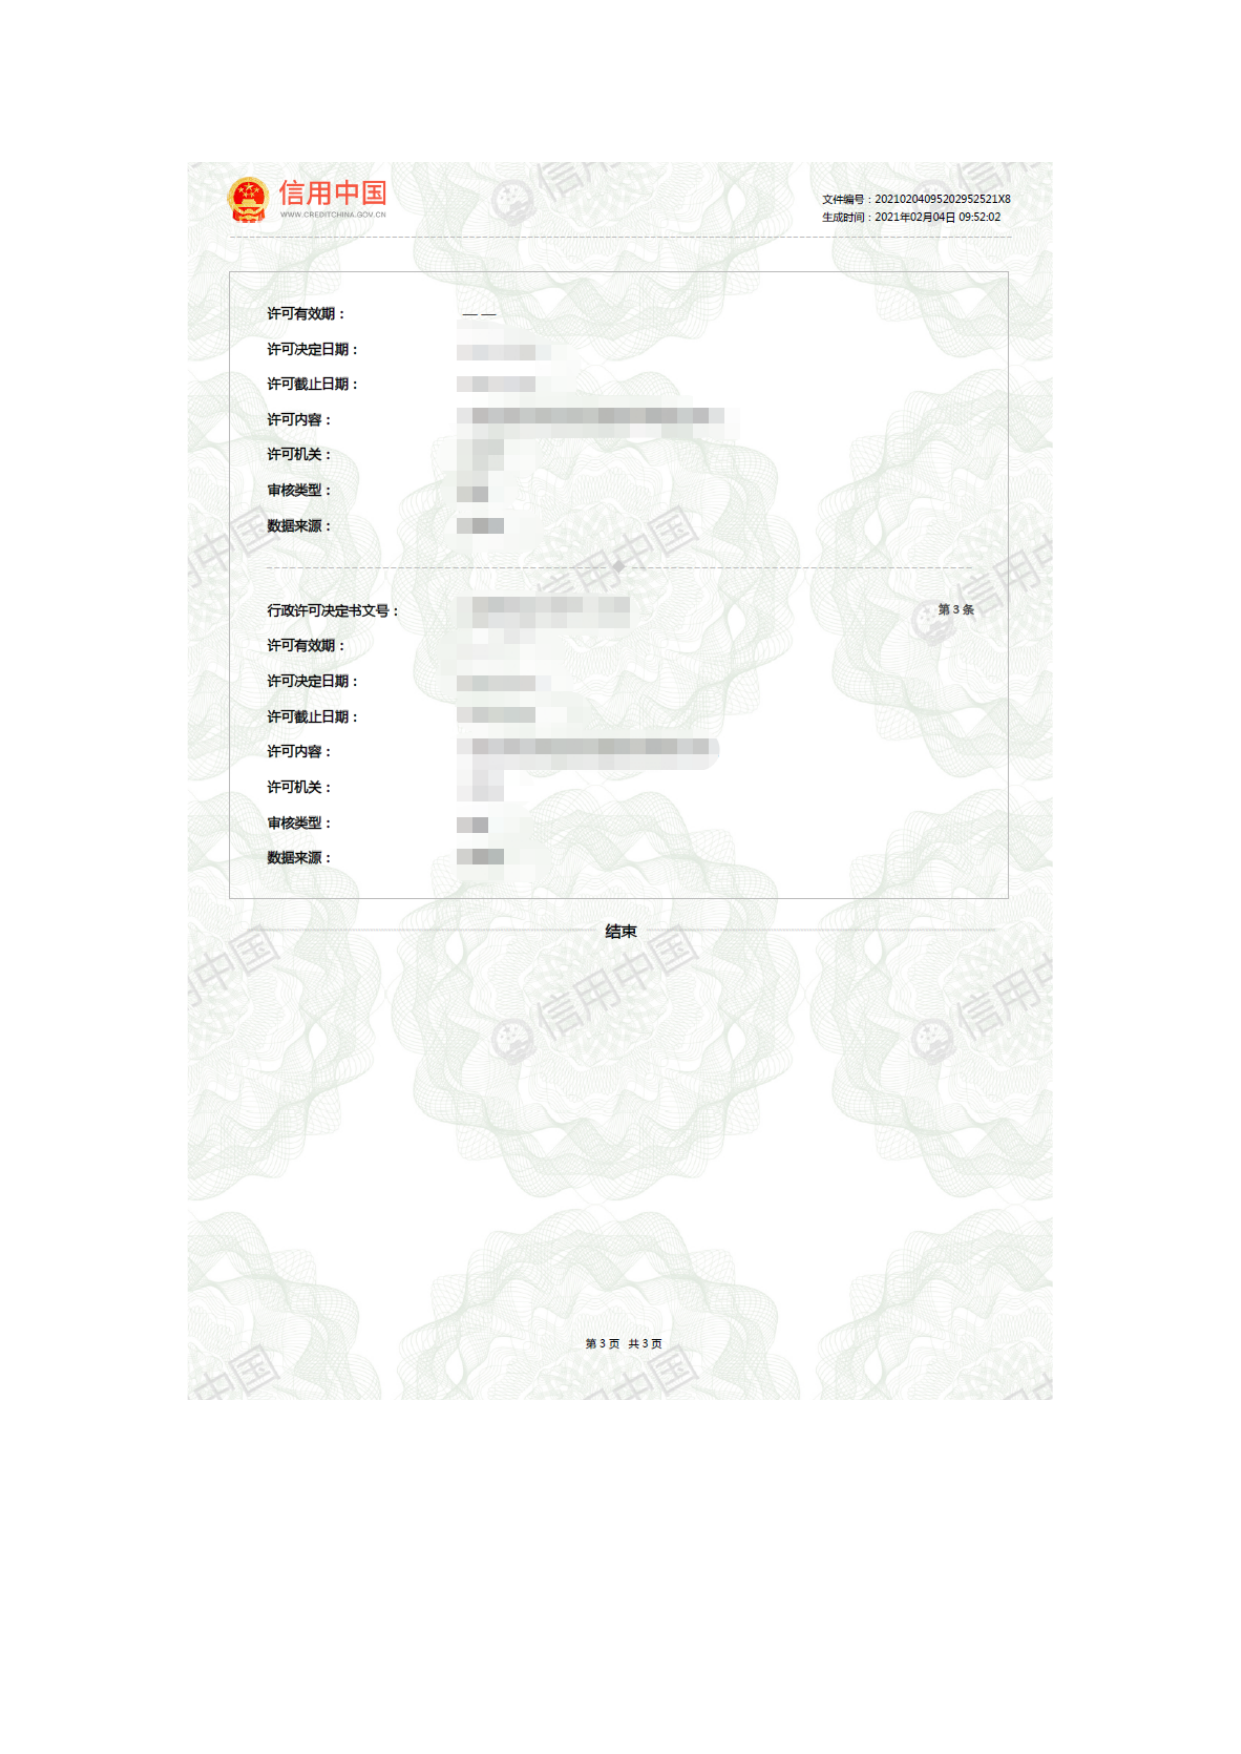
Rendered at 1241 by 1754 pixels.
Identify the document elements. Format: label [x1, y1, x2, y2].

picture [187, 162, 1053, 1400]
